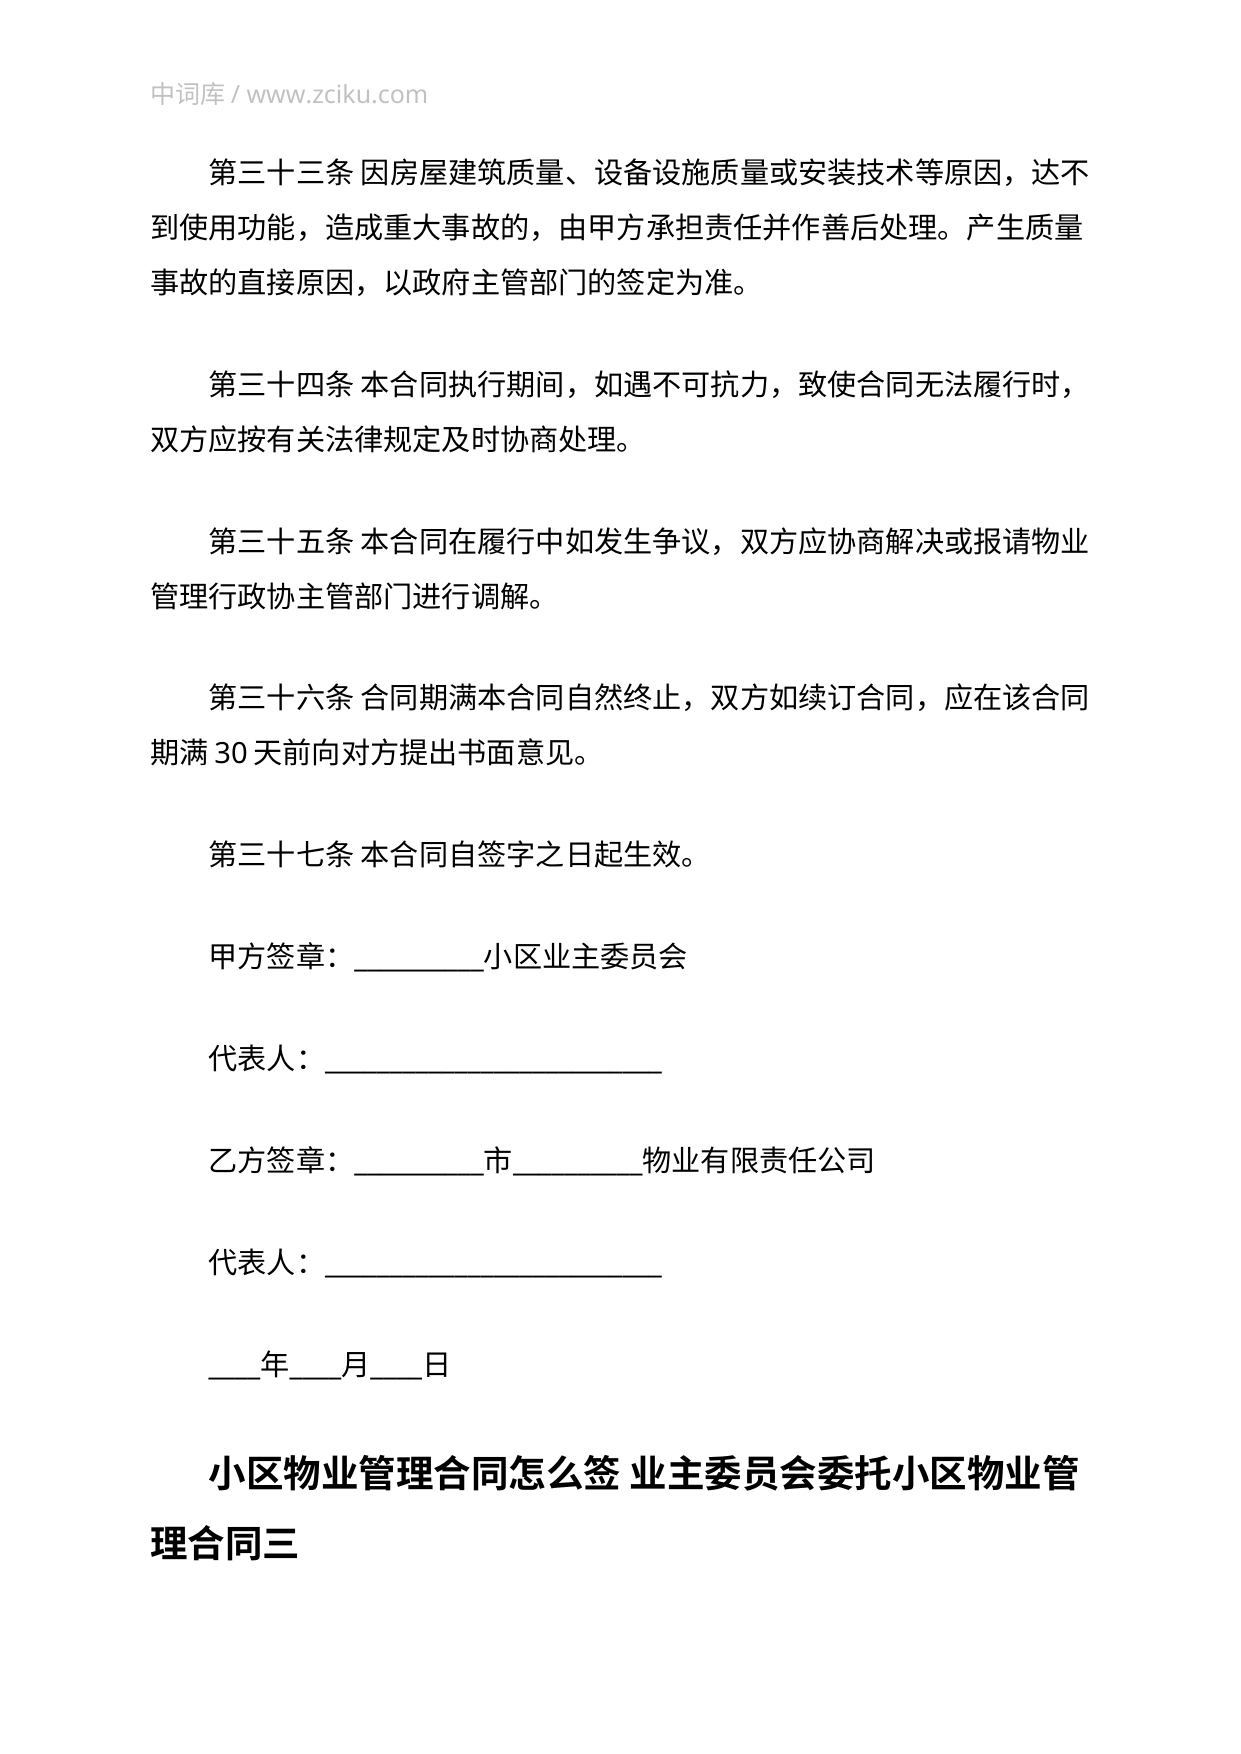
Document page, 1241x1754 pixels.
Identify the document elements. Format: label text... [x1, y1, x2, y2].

text 小区物业管理合同怎么签 业主委员会委托小区物业管理合同三 [150, 1443, 1090, 1568]
text 乙方签章：__________市__________物业有限责任公司 [150, 1137, 1090, 1180]
text 代表人：__________________________ [150, 1036, 1090, 1078]
text 第三十四条 本合同执行期间，如遇不可抗力，致使合同无法履行时，双方应按有关法律规定及时协商处理。 [150, 362, 1090, 459]
text 甲方签章：__________小区业主委员会 [150, 933, 1090, 976]
text 代表人：__________________________ [150, 1239, 1090, 1282]
text 第三十五条 本合同在履行中如发生争议，双方应协商解决或报请物业管理行政协主管部门进行调解。 [150, 518, 1090, 615]
text 第三十六条 合同期满本合同自然终止，双方如续订合同，应在该合同期满30天前向对方提出书面意见。 [150, 675, 1090, 772]
text 第三十七条 本合同自签字之日起生效。 [150, 832, 1090, 874]
text ____年____月____日 [150, 1341, 1090, 1384]
text 第三十三条 因房屋建筑质量、设备设施质量或安装技术等原因，达不到使用功能，造成重大事故的，由甲方承担责任并作善后处理。产生质量事故的直接原因，以政府主管部门的签定为准。 [150, 150, 1090, 302]
